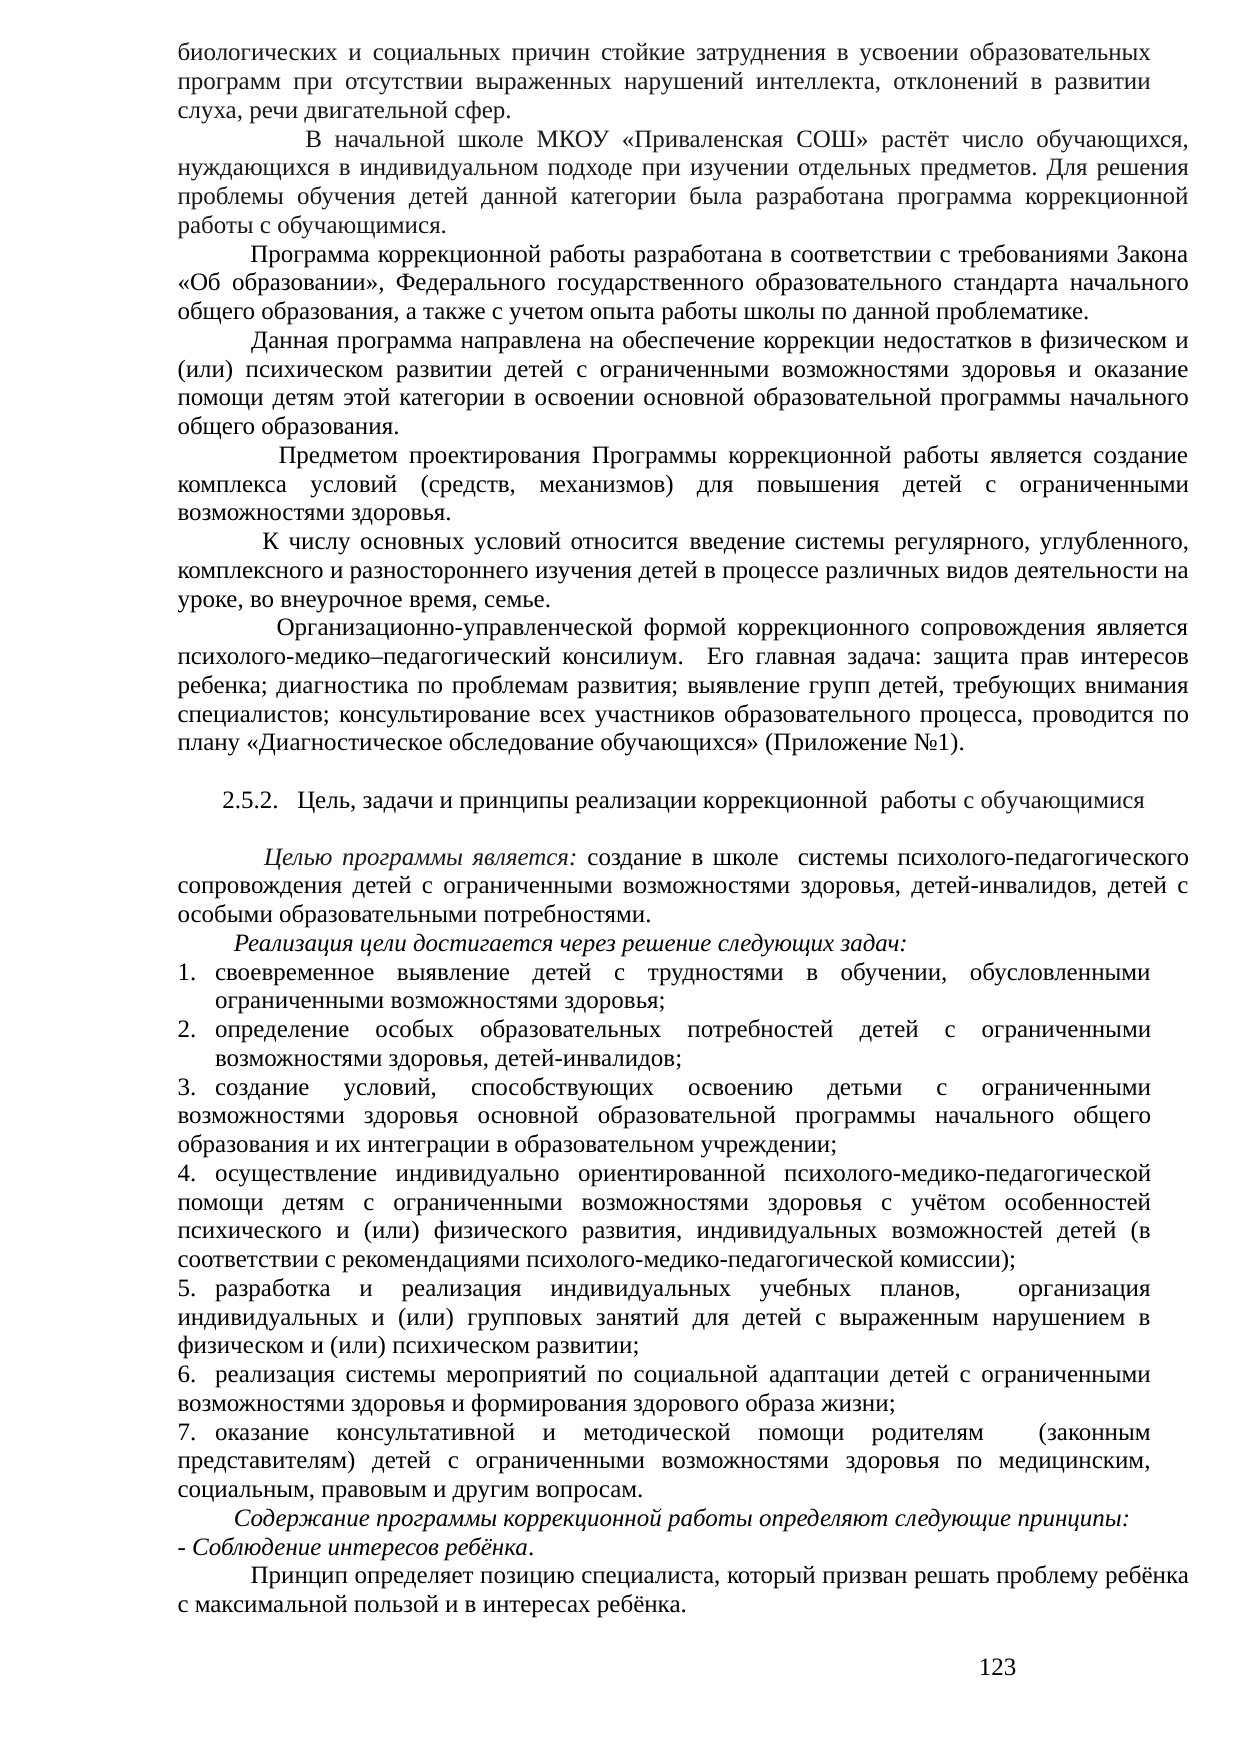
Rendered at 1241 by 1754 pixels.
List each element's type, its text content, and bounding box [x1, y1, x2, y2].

list реализация системы мероприятий по социальной адаптации детей с ограниченными возможностями здоровья и формирования здорового образа жизни; [177, 1359, 1152, 1417]
text Данная программа направлена на обеспечение коррекции недостатков в физическом и (или) психическом развитии детей с ограниченными возможностями здоровья и оказание помощи детям этой категории в освоении основной образовательной программы начального общего образования. [177, 325, 1190, 440]
text В начальной школе МКОУ «Приваленская СОШ» растёт число обучающихся, нуждающихся в индивидуальном подходе при изучении отдельных предметов. Для решения проблемы обучения детей данной категории была разработана программа коррекционной работы с обучающимися. [177, 124, 1190, 239]
text Целью программы является: создание в школе системы психолого-педагогического сопровождения детей с ограниченными возможностями здоровья, детей-инвалидов, детей с особыми образовательными потребностями. [177, 842, 1190, 928]
list осуществление индивидуально ориентированной психолого-медико-педагогической помощи детям с ограниченными возможностями здоровья с учётом особенностей психического и (или) физического развития, индивидуальных возможностей детей (в соответствии с рекомендациями психолого-медико-педагогической комиссии); [177, 1158, 1152, 1273]
list создание условий, способствующих освоению детьми с ограниченными возможностями здоровья основной образовательной программы начального общего образования и их интеграции в образовательном учреждении; [177, 1072, 1152, 1158]
text Реализация цели достигается через решение следующих задач: [177, 928, 1152, 957]
list разработка и реализация индивидуальных учебных планов, организация индивидуальных и (или) групповых занятий для детей с выраженным нарушением в физическом и (или) психическом развитии; [177, 1273, 1152, 1359]
text Предметом проектирования Программы коррекционной работы является создание комплекса условий (средств, механизмов) для повышения детей с ограниченными возможностями здоровья. [177, 440, 1190, 526]
text Содержание программы коррекционной работы определяют следующие принципы: [177, 1503, 1190, 1532]
list определение особых образовательных потребностей детей с ограниченными возможностями здоровья, детей-инвалидов; [177, 1014, 1152, 1072]
text К числу основных условий относится введение системы регулярного, углубленного, комплексного и разностороннего изучения детей в процессе различных видов деятельности на уроке, во внеурочное время, семье. [177, 526, 1190, 612]
list Цель, задачи и принципы реализации коррекционной работы с обучающимися [177, 785, 1190, 814]
text Организационно-управленческой формой коррекционного сопровождения является психолого-медико–педагогический консилиум. Его главная задача: защита прав интересов ребенка; диагностика по проблемам развития; выявление групп детей, требующих внимания специалистов; консультирование всех участников образовательного процесса, проводится по плану «Диагностическое обследование обучающихся» (Приложение №1). [177, 612, 1190, 756]
list оказание консультативной и методической помощи родителям (законным представителям) детей с ограниченными возможностями здоровья по медицинским, социальным, правовым и другим вопросам. [177, 1417, 1152, 1503]
text Программа коррекционной работы разработана в соответствии с требованиями Закона «Об образовании», Федерального государственного образовательного стандарта начального общего образования, а также с учетом опыта работы школы по данной проблематике. [177, 239, 1190, 325]
text - Соблюдение интересов ребёнка. [65, 1532, 1190, 1561]
list своевременное выявление детей с трудностями в обучении, обусловленными ограниченными возможностями здоровья; [177, 957, 1152, 1014]
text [177, 37, 1152, 124]
text Принцип определяет позицию специалиста, который призван решать проблему ребёнка с максимальной пользой и в интересах ребёнка. [177, 1561, 1190, 1618]
